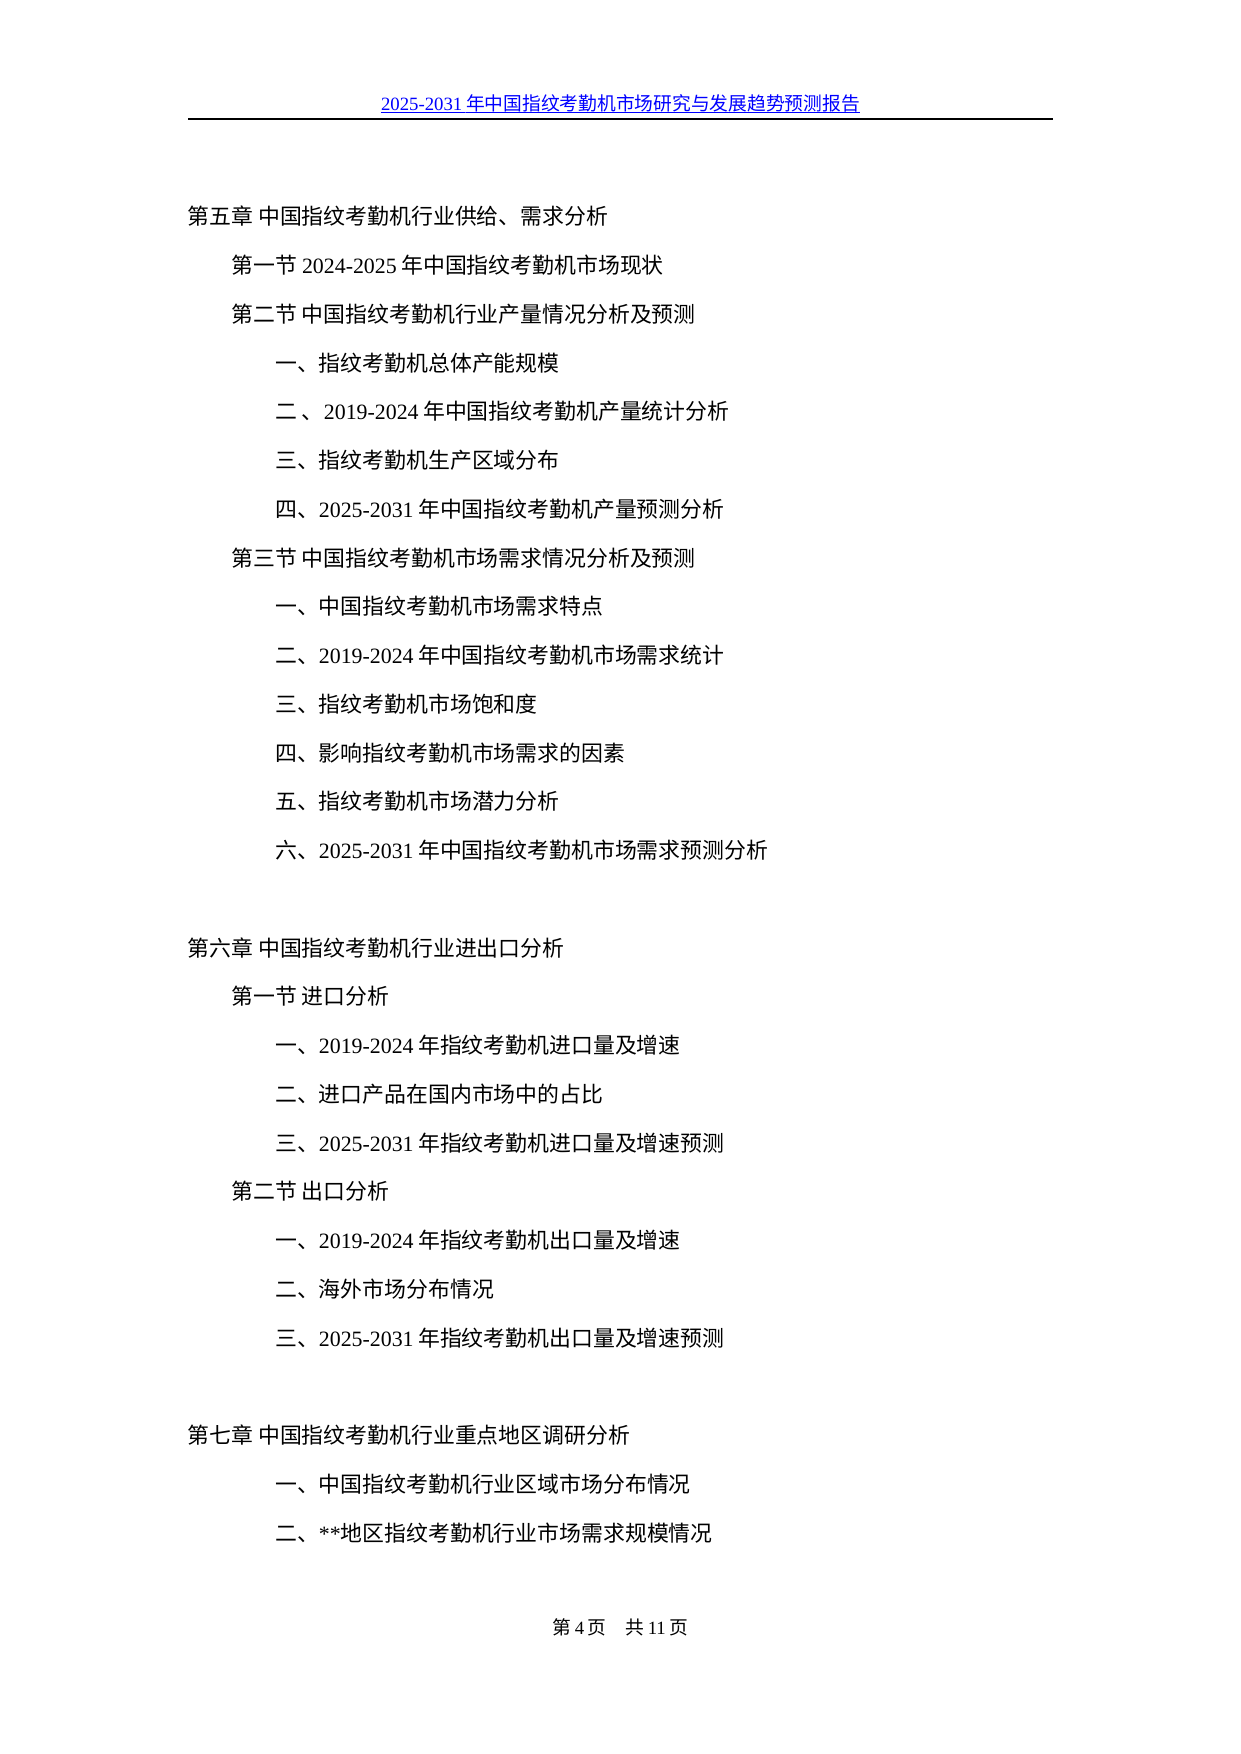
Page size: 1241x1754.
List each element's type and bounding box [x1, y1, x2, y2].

text [187, 150, 1053, 1548]
